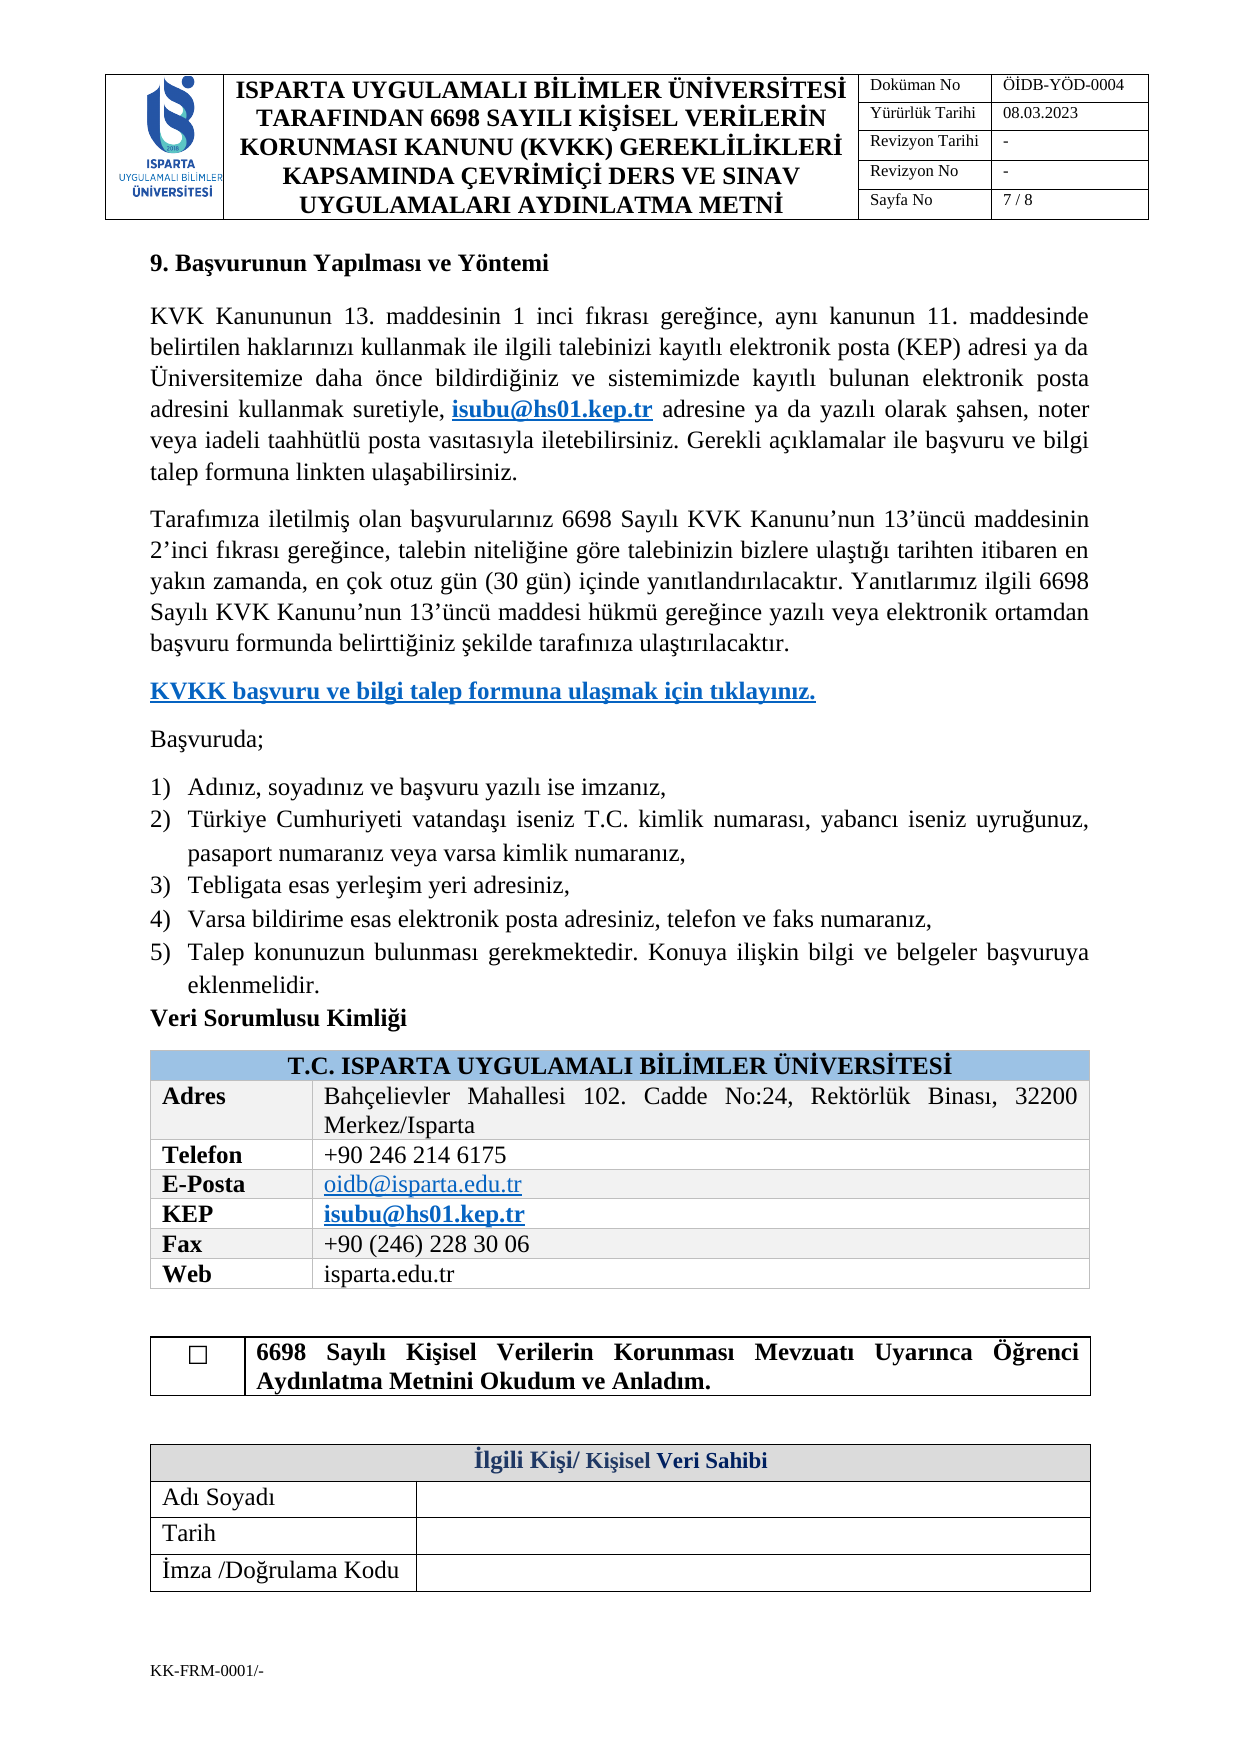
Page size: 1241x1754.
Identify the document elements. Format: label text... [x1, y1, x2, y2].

table_cell [417, 1518, 1090, 1554]
table_cell E-Posta [151, 1170, 312, 1198]
table_cell Bahçelievler Mahallesi 102. Cadde No:24, Rektörlük Binası, 32200 Merkez/Isparta [313, 1081, 1089, 1139]
table_cell isparta.edu.tr [313, 1259, 1089, 1288]
table_cell Adı Soyadı [151, 1482, 416, 1517]
table_cell [417, 1482, 1090, 1517]
picture [115, 76, 223, 203]
table_cell KEP [151, 1199, 312, 1228]
text KVKK başvuru ve bilgi talep formuna ulaşmak için tıklayınız. [150, 676, 1090, 705]
list Adınız, soyadınız ve başvuru yazılı ise imzanız, [150, 772, 1090, 800]
table_cell Adres [151, 1081, 312, 1139]
table_header İlgili Kişi/ Kişisel Veri Sahibi [151, 1445, 1090, 1481]
picture [224, 76, 229, 203]
table_cell Web [151, 1259, 312, 1288]
table_header T.C. ISPARTA UYGULAMALI BİLİMLER ÜNİVERSİTESİ [151, 1051, 1089, 1080]
table_cell Telefon [151, 1140, 312, 1168]
text Veri Sorumlusu Kimliği [150, 1003, 1090, 1031]
table_cell [417, 1555, 1090, 1591]
text Başvuruda; [150, 724, 1090, 753]
table_cell +90 246 214 6175 [313, 1140, 1089, 1168]
table_cell isubu@hs01.kep.tr [313, 1199, 1089, 1228]
list Türkiye Cumhuriyeti vatandaşı iseniz T.C. kimlik numarası, yabancı iseniz uyruğunuz, pasaport numaranız veya varsa kimlik numaranız, [150, 804, 1090, 866]
subtitle 9. Başvurunun Yapılması ve Yöntemi [150, 248, 1090, 276]
table_cell İmza /Doğrulama Kodu [151, 1555, 416, 1591]
table_cell Tarih [151, 1518, 416, 1554]
list Varsa bildirime esas elektronik posta adresiniz, telefon ve faks numaranız, [150, 904, 1090, 932]
text KVK Kanununun 13. maddesinin 1 inci fıkrası gereğince, aynı kanunun 11. maddesinde belirtilen haklarınızı kullanmak ile ilgili talebinizi kayıtlı elektronik posta (KEP) adresi ya da Üniversitemize daha önce bildirdiğiniz ve sistemimizde kayıtlı bulunan elektronik posta adresini kullanmak suretiyle, isubu@hs01.kep.tr adresine ya da yazılı olarak şahsen, noter veya iadeli taahhütlü posta vasıtasıyla iletebilirsiniz. Gerekli açıklamalar ile başvuru ve bilgi talep formuna linkten ulaşabilirsiniz. [150, 301, 1090, 485]
text Tarafımıza iletilmiş olan başvurularınız 6698 Sayılı KVK Kanunu’nun 13’üncü maddesinin 2’inci fıkrası gereğince, talebin niteliğine göre talebinizin bizlere ulaştığı tarihten itibaren en yakın zamanda, en çok otuz gün (30 gün) içinde yanıtlandırılacaktır. Yanıtlarımız ilgili 6698 Sayılı KVK Kanunu’nun 13’üncü maddesi hükmü gereğince yazılı veya elektronik ortamdan başvuru formunda belirttiğiniz şekilde tarafınıza ulaştırılacaktır. [150, 504, 1090, 657]
table_header 6698 Sayılı Kişisel Verilerin Korunması Mevzuatı Uyarınca Öğrenci Aydınlatma Metnini Okudum ve Anladım. [246, 1338, 1090, 1395]
list Tebligata esas yerleşim yeri adresiniz, [150, 871, 1090, 899]
table_cell Fax [151, 1229, 312, 1258]
table_cell +90 (246) 228 30 06 [313, 1229, 1089, 1258]
table_cell oidb@isparta.edu.tr [313, 1170, 1089, 1198]
list Talep konunuzun bulunması gerekmektedir. Konuya ilişkin bilgi ve belgeler başvuruya eklenmelidir. [150, 937, 1090, 998]
